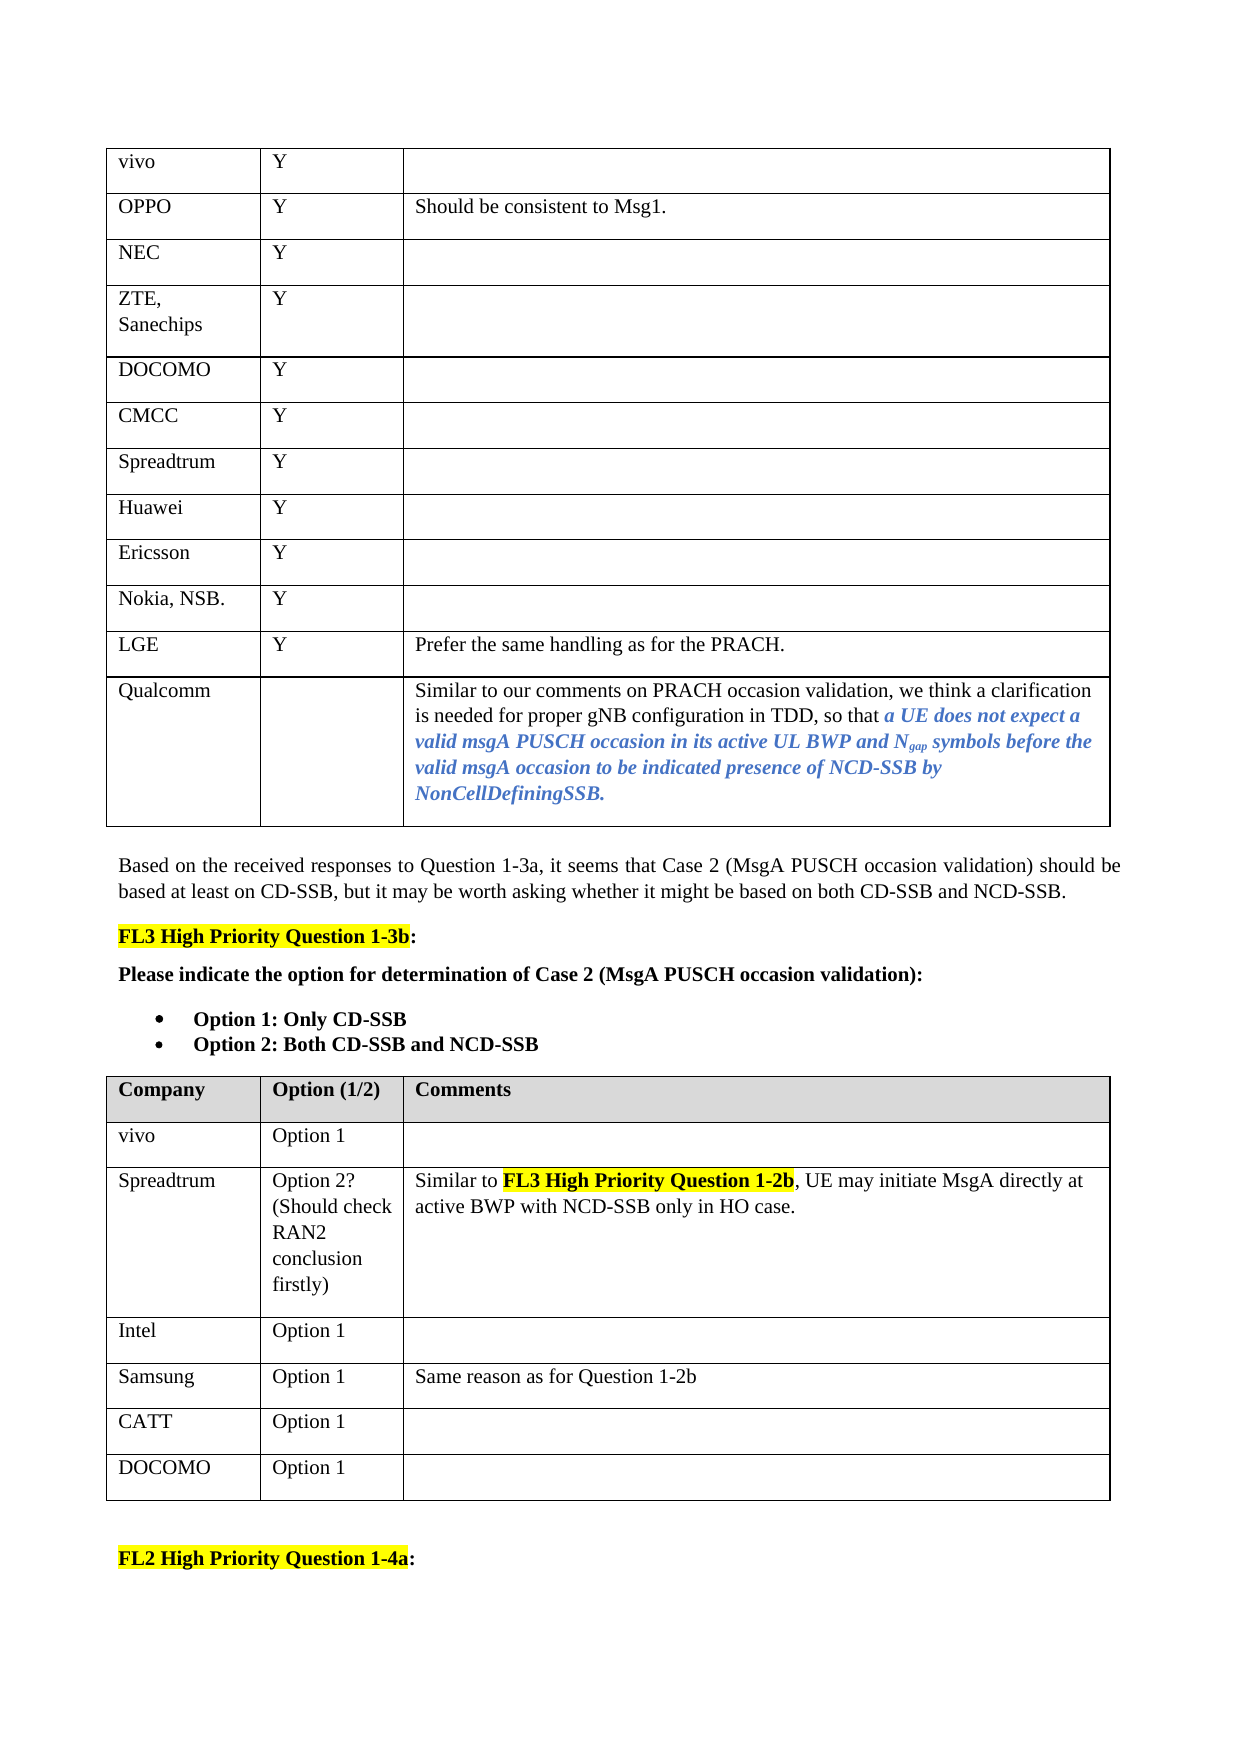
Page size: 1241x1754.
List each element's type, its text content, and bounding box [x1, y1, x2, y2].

table_cell Same reason as for Question 1-2b [404, 1364, 1109, 1408]
table_cell DOCOMO [107, 358, 260, 402]
table_cell Y [261, 540, 403, 585]
table_cell Y [261, 194, 403, 239]
table_header Option (1/2) [261, 1077, 403, 1122]
table_cell Y [261, 240, 403, 285]
subtitle FL3 High Priority Question 1-3b: [118, 923, 1122, 948]
table_cell Y [261, 586, 403, 631]
table_cell Ericsson [107, 540, 260, 585]
table_cell Similar to FL3 High Priority Question 1-2b, UE may initiate MsgA directly at active BWP with NCD-SSB only in HO case. [404, 1168, 1109, 1317]
table_cell vivo [107, 149, 260, 193]
table_cell Huawei [107, 495, 260, 539]
table_cell Y [261, 632, 403, 676]
table_cell Samsung [107, 1364, 260, 1408]
table_cell [404, 240, 1109, 285]
table_cell [404, 1123, 1109, 1167]
table_cell Y [261, 358, 403, 402]
table_cell Y [261, 149, 403, 193]
table_header Comments [404, 1077, 1109, 1122]
table_cell Intel [107, 1318, 260, 1362]
table_cell CATT [107, 1409, 260, 1454]
table_cell Spreadtrum [107, 1168, 260, 1317]
table_cell Prefer the same handling as for the PRACH. [404, 632, 1109, 676]
table_cell [404, 358, 1109, 402]
table_cell Y [261, 449, 403, 493]
table_cell [404, 403, 1109, 448]
list Option 1: Only CD-SSB [156, 1007, 1122, 1031]
table_cell [404, 286, 1109, 356]
table_cell Spreadtrum [107, 449, 260, 493]
table_cell CMCC [107, 403, 260, 448]
table_cell [404, 449, 1109, 493]
text Based on the received responses to Question 1-3a, it seems that Case 2 (MsgA PUSCH occasion validation) should be based at least on CD-SSB, but it may be worth asking whether it might be based on both CD-SSB and NCD-SSB. [118, 827, 1122, 903]
table_cell [404, 495, 1109, 539]
table_cell [404, 586, 1109, 631]
table_cell [404, 1409, 1109, 1454]
table_cell Option 1 [261, 1318, 403, 1362]
table_cell [404, 1318, 1109, 1362]
table_cell LGE [107, 632, 260, 676]
table_cell Option 1 [261, 1123, 403, 1167]
table_cell DOCOMO [107, 1455, 260, 1500]
table_cell Similar to our comments on PRACH occasion validation, we think a clarification is needed for proper gNB configuration in TDD, so that a UE does not expect a valid msgA PUSCH occasion in its active UL BWP and Ngap symbols before the valid msgA occasion to be indicated presence of NCD-SSB by NonCellDefiningSSB. [404, 678, 1109, 826]
table_cell Qualcomm [107, 678, 260, 826]
table_cell [404, 149, 1109, 193]
table_cell Y [261, 495, 403, 539]
table_header Company [107, 1077, 260, 1122]
table_cell vivo [107, 1123, 260, 1167]
table_cell Option 1 [261, 1455, 403, 1500]
table_cell [404, 540, 1109, 585]
table_cell Nokia, NSB. [107, 586, 260, 631]
text Please indicate the option for determination of Case 2 (MsgA PUSCH occasion validation): [118, 962, 1122, 986]
table_cell Option 1 [261, 1409, 403, 1454]
table_cell Y [261, 403, 403, 448]
table_cell NEC [107, 240, 260, 285]
table_cell [261, 678, 403, 826]
list Option 2: Both CD-SSB and NCD-SSB [156, 1032, 1122, 1056]
text FL2 High Priority Question 1-4a: [408, 1545, 1122, 1569]
table_cell Should be consistent to Msg1. [404, 194, 1109, 239]
table_cell Option 1 [261, 1364, 403, 1408]
table_cell [404, 1455, 1109, 1500]
table_cell Y [261, 286, 403, 356]
table_cell OPPO [107, 194, 260, 239]
table_cell Option 2? (Should check RAN2 conclusion firstly) [261, 1168, 403, 1317]
table_cell ZTE, Sanechips [107, 286, 260, 356]
